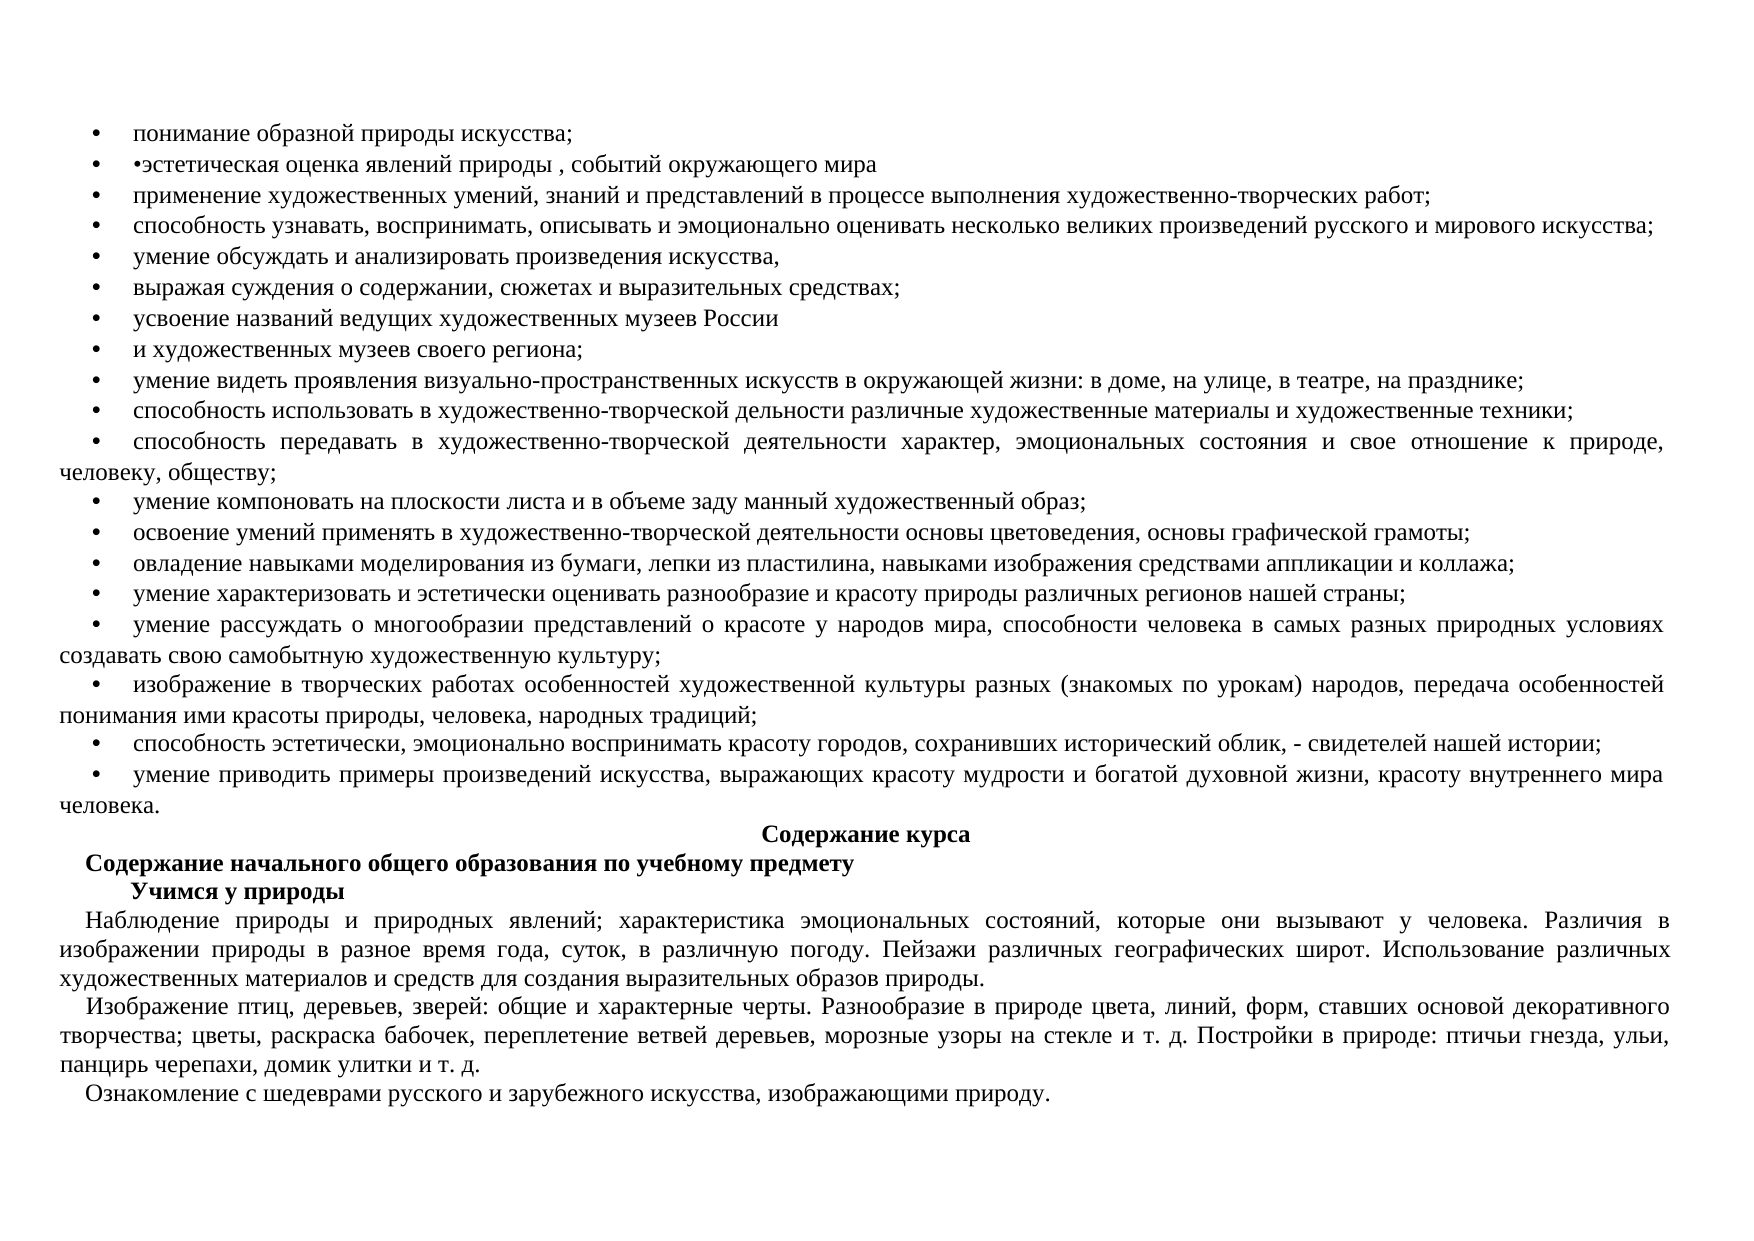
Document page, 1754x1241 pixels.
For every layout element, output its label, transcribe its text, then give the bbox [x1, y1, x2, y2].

text Учимся у природы [104, 876, 1672, 905]
list применение художественных умений, знаний и представлений в процессе выполнения художественно-творческих работ; [59, 180, 1665, 211]
list умение рассуждать о многообразии представлений о красоте у народов мира, способности человека в самых разных природных условиях создавать свою самобытную художественную культуру; [59, 609, 1665, 669]
list •эстетическая оценка явлений природы , событий окружающего мира [59, 149, 1665, 180]
list изображение в творческих работах особенностей художественной культуры разных (знакомых по урокам) народов, передача особенностей понимания ими красоты природы, человека, народных традиций; [59, 669, 1665, 728]
text Изображение птиц, деревьев, зверей: общие и характерные черты. Разнообразие в природе цвета, линий, форм, ставших основой декоративного творчества; цветы, раскраска бабочек, переплетение ветвей деревьев, морозные узоры на стекле и т. д. Постройки в природе: птичьи гнезда, ульи, панцирь черепахи, домик улитки и т. д. [60, 991, 1672, 1078]
list освоение умений применять в художественно-творческой деятельности основы цветоведения, основы графической грамоты; [59, 517, 1665, 548]
text Содержание начального общего образования по учебному предмету [59, 848, 1672, 876]
list овладение навыками моделирования из бумаги, лепки из пластилина, навыками изображения средствами аппликации и коллажа; [59, 548, 1665, 578]
list умение обсуждать и анализировать произведения искусства, [59, 241, 1665, 272]
list умение характеризовать и эстетически оценивать разнообразие и красоту природы различных регионов нашей страны; [59, 578, 1665, 609]
list способность эстетически, эмоционально воспринимать красоту городов, сохранивших исторический облик, - свидетелей нашей истории; [59, 728, 1665, 759]
list умение видеть проявления визуально-пространственных искусств в окружающей жизни: в доме, на улице, в театре, на празднике; [59, 365, 1665, 396]
list выражая суждения о содержании, сюжетах и выразительных средствах; [59, 272, 1665, 303]
list способность использовать в художественно-творческой дельности различные художественные материалы и художественные техники; [59, 396, 1665, 426]
text Наблюдение природы и природных явлений; характеристика эмоциональных состояний, которые они вызывают у человека. Различия в изображении природы в разное время года, суток, в различную погоду. Пейзажи различных географических широт. Использование различных художественных материалов и средств для создания выразительных образов природы. [59, 905, 1672, 991]
text Ознакомление с шедеврами русского и зарубежного искусства, изображающими природу. [59, 1078, 1672, 1106]
list способность передавать в художественно-творческой деятельности характер, эмоциональных состояния и свое отношение к природе, человеку, обществу; [59, 426, 1665, 486]
list и художественных музеев своего региона; [59, 334, 1665, 365]
list понимание образной природы искусства; [59, 118, 1665, 149]
list способность узнавать, воспринимать, описывать и эмоционально оценивать несколько великих произведений русского и мирового искусства; [59, 211, 1665, 241]
list усвоение названий ведущих художественных музеев России [59, 303, 1665, 334]
text Содержание курса [59, 819, 1672, 848]
list умение приводить примеры произведений искусства, выражающих красоту мудрости и богатой духовной жизни, красоту внутреннего мира человека. [59, 759, 1665, 819]
list умение компоновать на плоскости листа и в объеме заду манный художественный образ; [59, 486, 1665, 517]
